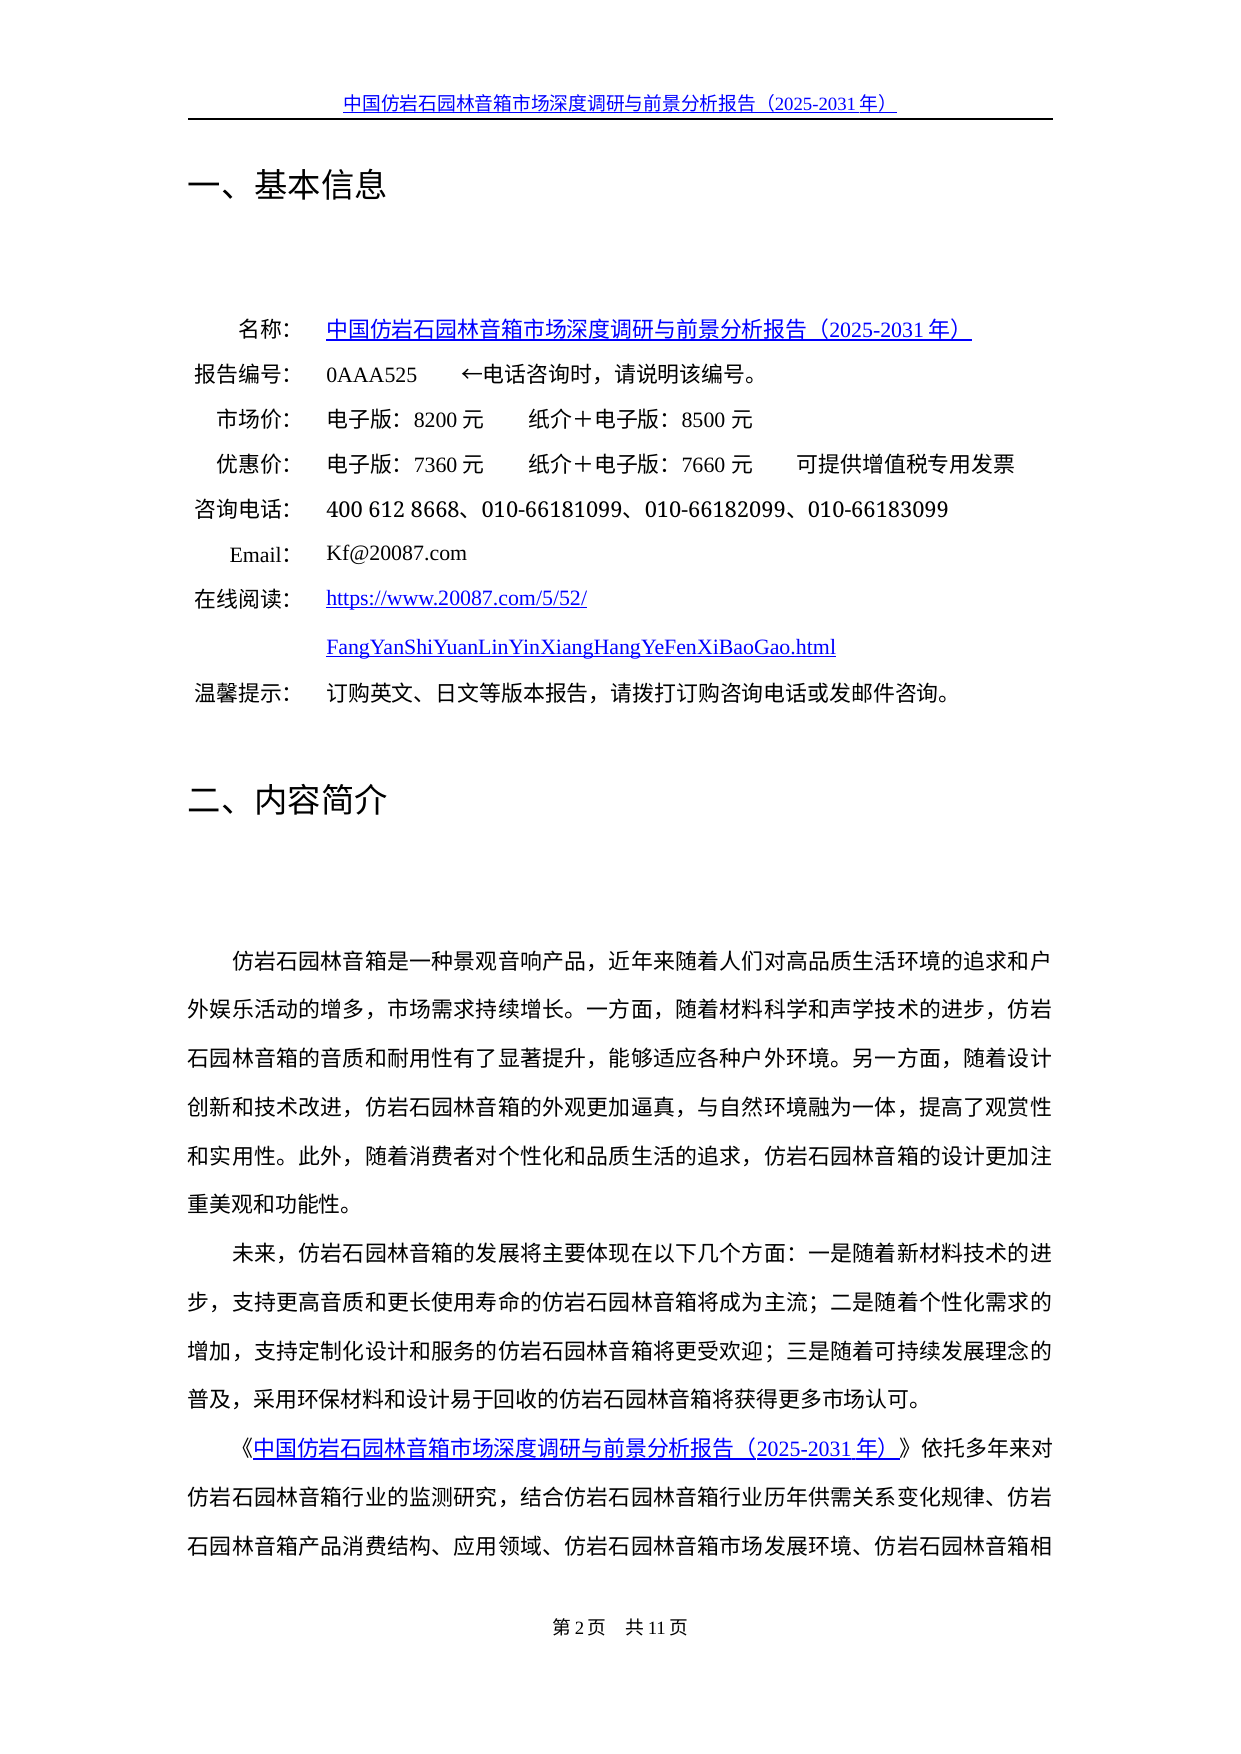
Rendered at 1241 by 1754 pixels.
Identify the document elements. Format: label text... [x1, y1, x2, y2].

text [187, 943, 1053, 1561]
table_cell 市场价： [167, 402, 315, 447]
table_cell 咨询电话： [167, 492, 315, 537]
table_cell 报告编号： [167, 357, 315, 402]
title 二、内容简介 [187, 766, 1053, 831]
title 一、基本信息 [187, 150, 1053, 215]
table_cell [315, 582, 1073, 675]
table_cell 电子版：7360 元 纸介＋电子版：7660 元 可提供增值税专用发票 [315, 447, 1073, 492]
table_cell 在线阅读： [167, 582, 315, 675]
table_cell 温馨提示： [167, 675, 315, 720]
table_cell 订购英文、日文等版本报告，请拨打订购咨询电话或发邮件咨询。 [315, 675, 1073, 720]
table_cell 电子版：8200 元 纸介＋电子版：8500 元 [315, 402, 1073, 447]
table_header 名称： [167, 312, 315, 357]
table_cell 0AAA525 ←电话咨询时，请说明该编号。 [315, 357, 1073, 402]
table_cell 400 612 8668、010-66181099、010-66182099、010-66183099 [315, 492, 1073, 537]
table_cell 优惠价： [167, 447, 315, 492]
table_cell Email： [167, 537, 315, 582]
table_cell Kf@20087.com [315, 537, 1073, 582]
table_header 中国仿岩石园林音箱市场深度调研与前景分析报告（2025-2031年） [315, 312, 1073, 357]
